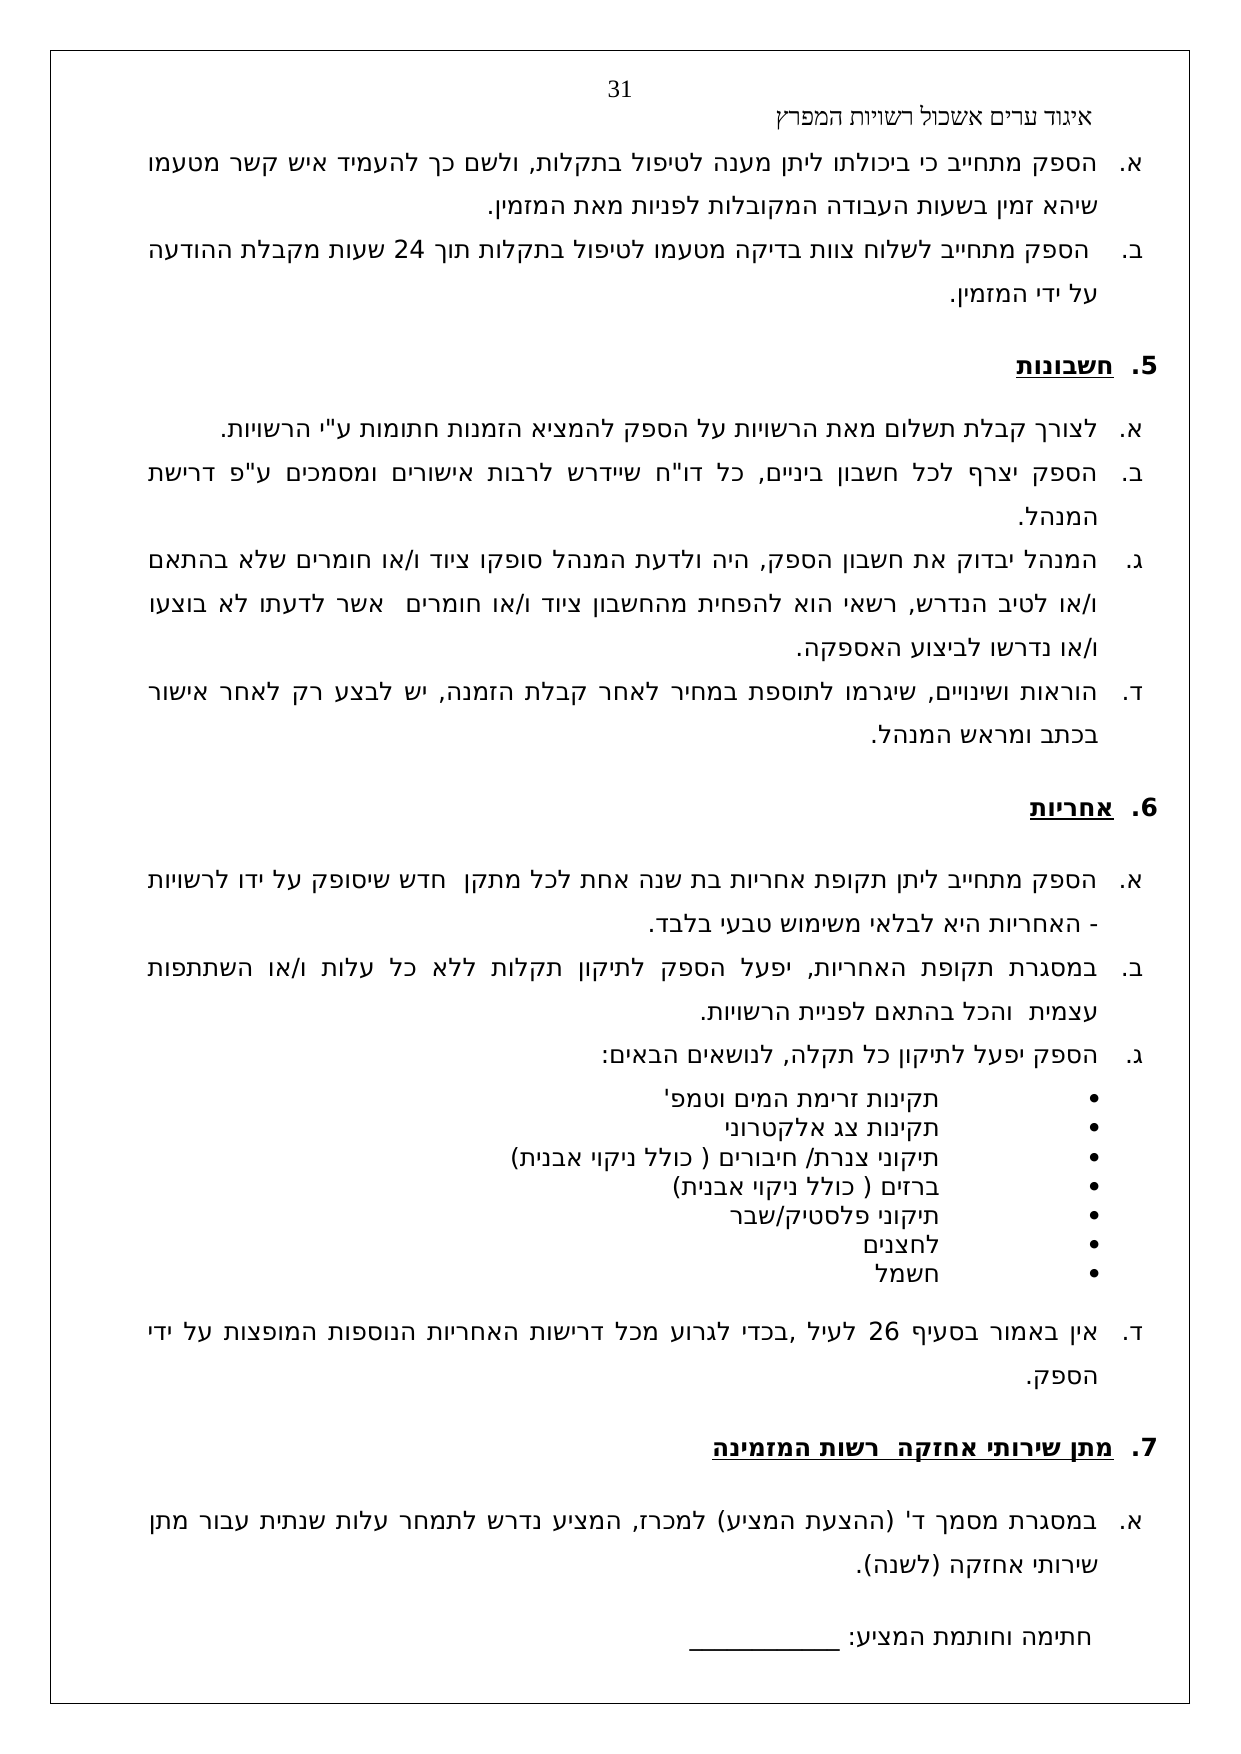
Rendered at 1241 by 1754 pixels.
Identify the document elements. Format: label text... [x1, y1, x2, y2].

list המנהל יבדוק את חשבון הספק, היה ולדעת המנהל סופקו ציוד ו/או חומרים שלא בהתאם ו/או לטיב הנדרש, רשאי הוא להפחית מהחשבון ציוד ו/או חומרים אשר לדעתו לא בוצעו ו/או נדרשו לביצוע האספקה. [148, 546, 1143, 662]
list הספק מתחייב לשלוח צוות בדיקה מטעמו לטיפול בתקלות תוך 24 שעות מקבלת ההודעה על ידי המזמין. [148, 235, 1143, 308]
list מתן שירותי אחזקה רשות המזמינה [103, 1433, 1158, 1463]
list במסגרת מסמך ד' (ההצעת המציע) למכרז, המציע נדרש לתמחר עלות שנתית עבור מתן שירותי אחזקה (לשנה). [148, 1506, 1143, 1579]
list אין באמור בסעיף 26 לעיל ,בכדי לגרוע מכל דרישות האחריות הנוספות המופצות על ידי הספק. [148, 1317, 1143, 1390]
list ברזים ( כולל ניקוי אבנית) [148, 1172, 1090, 1201]
list לחצנים [148, 1230, 1090, 1259]
list חשבונות [103, 351, 1158, 381]
list לצורך קבלת תשלום מאת הרשויות על הספק להמציא הזמנות חתומות ע"י הרשויות. [148, 414, 1143, 443]
list הספק יפעל לתיקון כל תקלה, לנושאים הבאים: [148, 1041, 1143, 1070]
list תיקוני פלסטיק/שבר [148, 1201, 1090, 1230]
list תקינות צג אלקטרוני [148, 1113, 1090, 1143]
list הוראות ושינויים, שיגרמו לתוספת במחיר לאחר קבלת הזמנה, יש לבצע רק לאחר אישור בכתב ומראש המנהל. [148, 677, 1143, 750]
list הספק יצרף לכל חשבון ביניים, כל דו"ח שיידרש לרבות אישורים ומסמכים ע"פ דרישת המנהל. [148, 458, 1143, 531]
list תיקוני צנרת/ חיבורים ( כולל ניקוי אבנית) [148, 1143, 1090, 1172]
list אחריות [103, 793, 1158, 822]
list הספק מתחייב כי ביכולתו ליתן מענה לטיפול בתקלות, ולשם כך להעמיד איש קשר מטעמו שיהא זמין בשעות העבודה המקובלות לפניות מאת המזמין. [148, 148, 1143, 221]
list חשמל [148, 1259, 1090, 1288]
list במסגרת תקופת האחריות, יפעל הספק לתיקון תקלות ללא כל עלות ו/או השתתפות עצמית והכל בהתאם לפניית הרשויות. [148, 953, 1143, 1026]
list תקינות זרימת המים וטמפ' [148, 1084, 1090, 1113]
list הספק מתחייב ליתן תקופת אחריות בת שנה אחת לכל מתקן חדש שיסופק על ידו לרשויות - האחריות היא לבלאי משימוש טבעי בלבד. [148, 866, 1143, 938]
